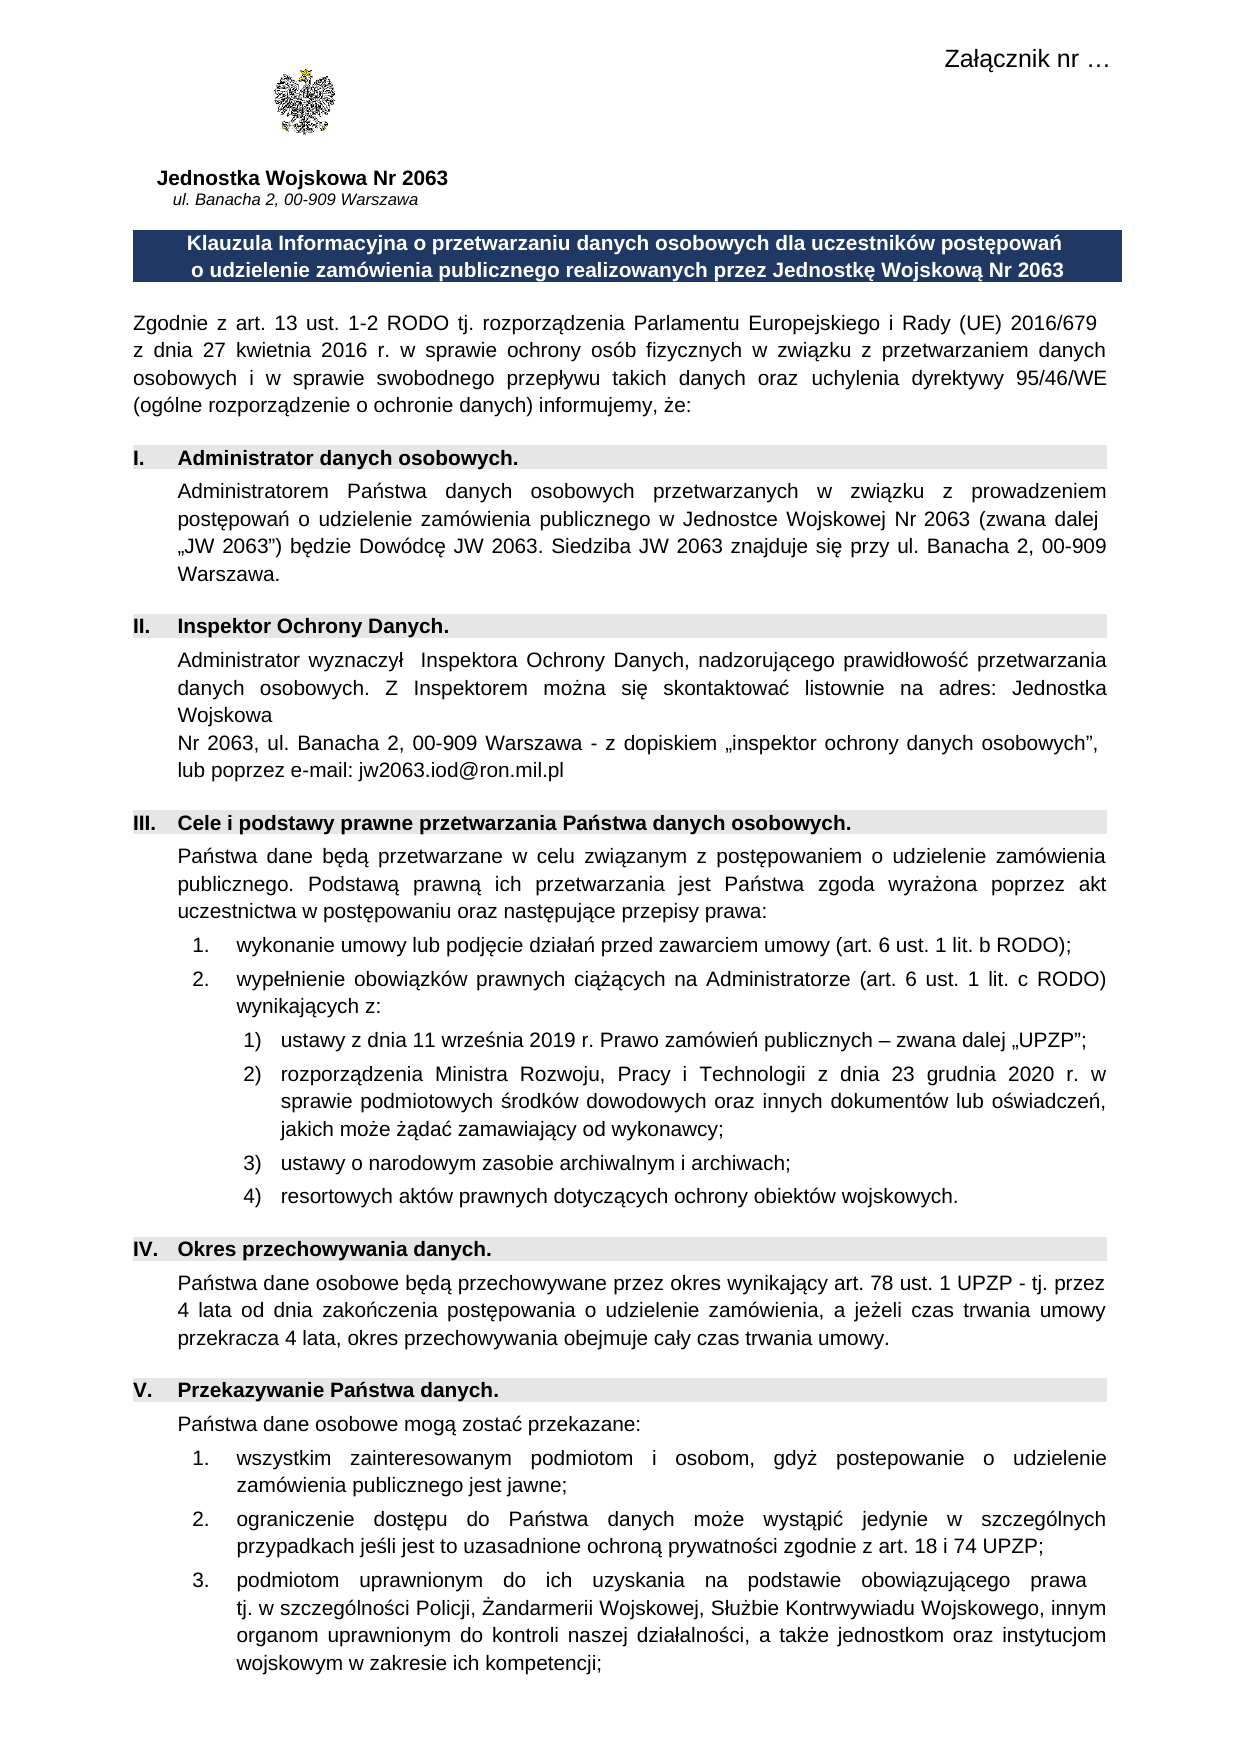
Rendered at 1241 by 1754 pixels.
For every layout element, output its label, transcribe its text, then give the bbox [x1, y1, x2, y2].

list Cele i podstawy prawne przetwarzania Państwa danych osobowych. [133, 810, 1107, 834]
list wykonanie umowy lub podjęcie działań przed zawarciem umowy (art. 6 ust. 1 lit. b RODO); [192, 933, 1107, 957]
list wypełnienie obowiązków prawnych ciążących na Administratorze (art. 6 ust. 1 lit. c RODO) wynikających z: [192, 967, 1107, 1018]
text Administrator wyznaczył Inspektora Ochrony Danych, nadzorującego prawidłowość przetwarzania danych osobowych. Z Inspektorem można się skontaktować listownie na adres: Jednostka Wojskowa Nr 2063, ul. Banacha 2, 00-909 Warszawa - z dopiskiem „inspektor ochrony danych osobowych”, lub poprzez e-mail: jw2063.iod@ron.mil.pl [177, 648, 1107, 782]
list ustawy z dnia 11 września 2019 r. Prawo zamówień publicznych – zwana dalej „UPZP”; [243, 1028, 1107, 1052]
text Administratorem Państwa danych osobowych przetwarzanych w związku z prowadzeniem postępowań o udzielenie zamówienia publicznego w Jednostce Wojskowej Nr 2063 (zwana dalej „JW 2063”) będzie Dowódcę JW 2063. Siedziba JW 2063 znajduje się przy ul. Banacha 2, 00-909 Warszawa. [177, 479, 1107, 586]
text Klauzula Informacyjna o przetwarzaniu danych osobowych dla uczestników postępowań o udzielenie zamówienia publicznego realizowanych przez Jednostkę Wojskową Nr 2063 [133, 230, 1122, 282]
list Przekazywanie Państwa danych. [133, 1378, 1107, 1402]
text Państwa dane osobowe mogą zostać przekazane: [177, 1412, 1107, 1436]
list podmiotom uprawnionym do ich uzyskania na podstawie obowiązującego prawa tj. w szczególności Policji, Żandarmerii Wojskowej, Służbie Kontrwywiadu Wojskowego, innym organom uprawnionym do kontroli naszej działalności, a także jednostkom oraz instytucjom wojskowym w zakresie ich kompetencji; [192, 1568, 1107, 1674]
list Państwa dane osobowe będą przechowywane przez okres wynikający art. 78 ust. 1 UPZP - tj. przez 4 lata od dnia zakończenia postępowania o udzielenie zamówienia, a jeżeli czas trwania umowy przekracza 4 lata, okres przechowywania obejmuje cały czas trwania umowy. [177, 1270, 1107, 1349]
text Państwa dane będą przetwarzane w celu związanym z postępowaniem o udzielenie zamówienia publicznego. Podstawą prawną ich przetwarzania jest Państwa zgoda wyrażona poprzez akt uczestnictwa w postępowaniu oraz następujące przepisy prawa: [177, 844, 1107, 923]
picture [269, 68, 336, 135]
list resortowych aktów prawnych dotyczących ochrony obiektów wojskowych. [243, 1184, 1107, 1208]
list Administrator danych osobowych. [133, 445, 1107, 469]
list ograniczenie dostępu do Państwa danych może wystąpić jedynie w szczególnych przypadkach jeśli jest to uzasadnione ochroną prywatności zgodnie z art. 18 i 74 UPZP; [192, 1507, 1107, 1558]
list Okres przechowywania danych. [133, 1237, 1107, 1261]
text Zgodnie z art. 13 ust. 1-2 RODO tj. rozporządzenia Parlamentu Europejskiego i Rady (UE) 2016/679 z dnia 27 kwietnia 2016 r. w sprawie ochrony osób fizycznych w związku z przetwarzaniem danych osobowych i w sprawie swobodnego przepływu takich danych oraz uchylenia dyrektywy 95/46/WE (ogólne rozporządzenie o ochronie danych) informujemy, że: [133, 310, 1107, 417]
list wszystkim zainteresowanym podmiotom i osobom, gdyż postepowanie o udzielenie zamówienia publicznego jest jawne; [192, 1445, 1107, 1497]
list rozporządzenia Ministra Rozwoju, Pracy i Technologii z dnia 23 grudnia 2020 r. w sprawie podmiotowych środków dowodowych oraz innych dokumentów lub oświadczeń, jakich może żądać zamawiający od wykonawcy; [243, 1062, 1107, 1141]
list ustawy o narodowym zasobie archiwalnym i archiwach; [243, 1150, 1107, 1174]
list Inspektor Ochrony Danych. [133, 614, 1107, 638]
